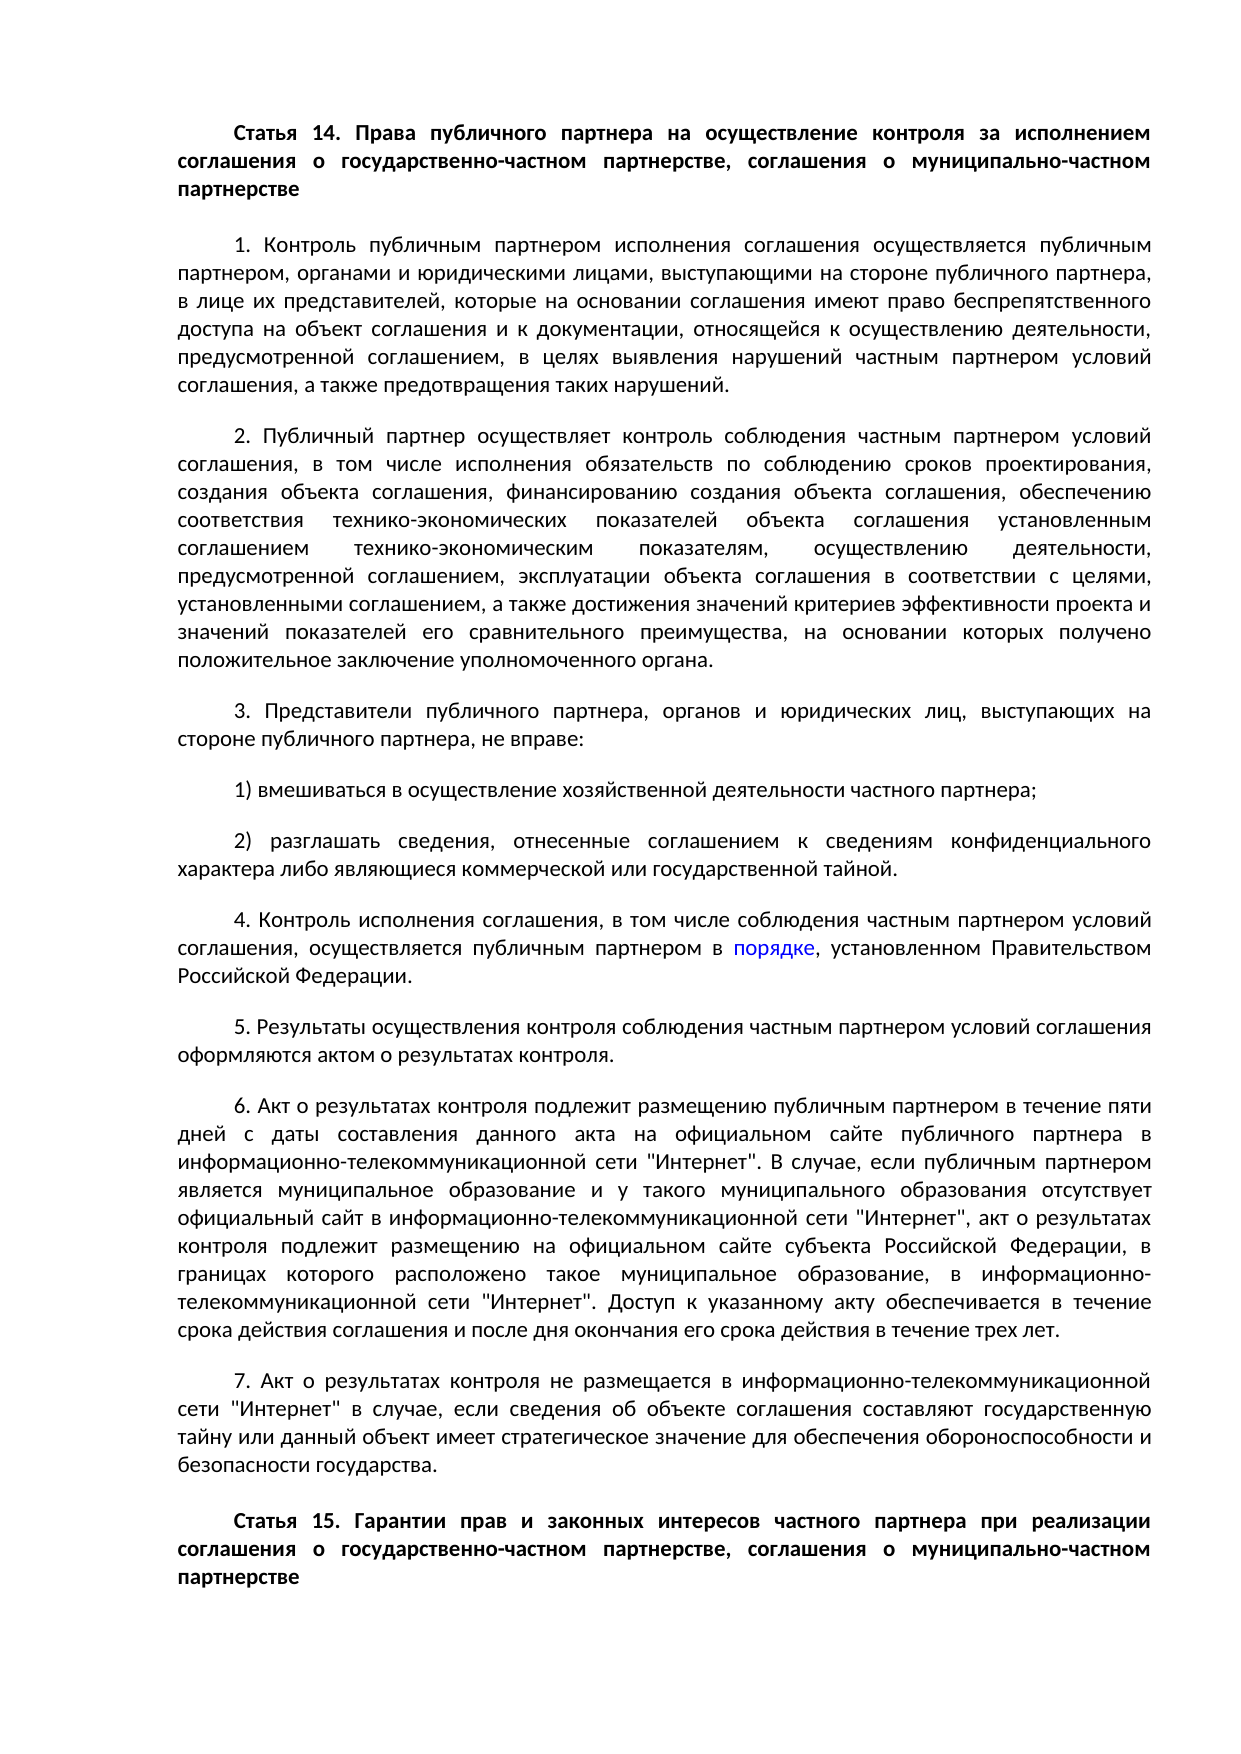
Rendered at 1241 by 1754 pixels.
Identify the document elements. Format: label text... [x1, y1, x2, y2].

text 4. Контроль исполнения соглашения, в том числе соблюдения частным партнером условий соглашения, осуществляется публичным партнером в порядке, установленном Правительством Российской Федерации. [177, 905, 1152, 989]
title Статья 14. Права публичного партнера на осуществление контроля за исполнением соглашения о государственно-частном партнерстве, соглашения о муниципально-частном партнерстве [177, 118, 1152, 202]
text 2. Публичный партнер осуществляет контроль соблюдения частным партнером условий соглашения, в том числе исполнения обязательств по соблюдению сроков проектирования, создания объекта соглашения, финансированию создания объекта соглашения, обеспечению соответствия технико-экономических показателей объекта соглашения установленным соглашением технико-экономическим показателям, осуществлению деятельности, предусмотренной соглашением, эксплуатации объекта соглашения в соответствии с целями, установленными соглашением, а также достижения значений критериев эффективности проекта и значений показателей его сравнительного преимущества, на основании которых получено положительное заключение уполномоченного органа. [177, 421, 1152, 673]
text 2) разглашать сведения, отнесенные соглашением к сведениям конфиденциального характера либо являющиеся коммерческой или государственной тайной. [177, 826, 1152, 882]
title Статья 15. Гарантии прав и законных интересов частного партнера при реализации соглашения о государственно-частном партнерстве, соглашения о муниципально-частном партнерстве [177, 1506, 1152, 1590]
text 6. Акт о результатах контроля подлежит размещению публичным партнером в течение пяти дней с даты составления данного акта на официальном сайте публичного партнера в информационно-телекоммуникационной сети "Интернет". В случае, если публичным партнером является муниципальное образование и у такого муниципального образования отсутствует официальный сайт в информационно-телекоммуникационной сети "Интернет", акт о результатах контроля подлежит размещению на официальном сайте субъекта Российской Федерации, в границах которого расположено такое муниципальное образование, в информационно-телекоммуникационной сети "Интернет". Доступ к указанному акту обеспечивается в течение срока действия соглашения и после дня окончания его срока действия в течение трех лет. [177, 1091, 1152, 1343]
text 5. Результаты осуществления контроля соблюдения частным партнером условий соглашения оформляются актом о результатах контроля. [177, 1012, 1152, 1068]
text 3. Представители публичного партнера, органов и юридических лиц, выступающих на стороне публичного партнера, не вправе: [177, 696, 1152, 752]
text 7. Акт о результатах контроля не размещается в информационно-телекоммуникационной сети "Интернет" в случае, если сведения об объекте соглашения составляют государственную тайну или данный объект имеет стратегическое значение для обеспечения обороноспособности и безопасности государства. [177, 1366, 1152, 1478]
text 1) вмешиваться в осуществление хозяйственной деятельности частного партнера; [177, 775, 1152, 803]
text 1. Контроль публичным партнером исполнения соглашения осуществляется публичным партнером, органами и юридическими лицами, выступающими на стороне публичного партнера, в лице их представителей, которые на основании соглашения имеют право беспрепятственного доступа на объект соглашения и к документации, относящейся к осуществлению деятельности, предусмотренной соглашением, в целях выявления нарушений частным партнером условий соглашения, а также предотвращения таких нарушений. [177, 230, 1152, 398]
